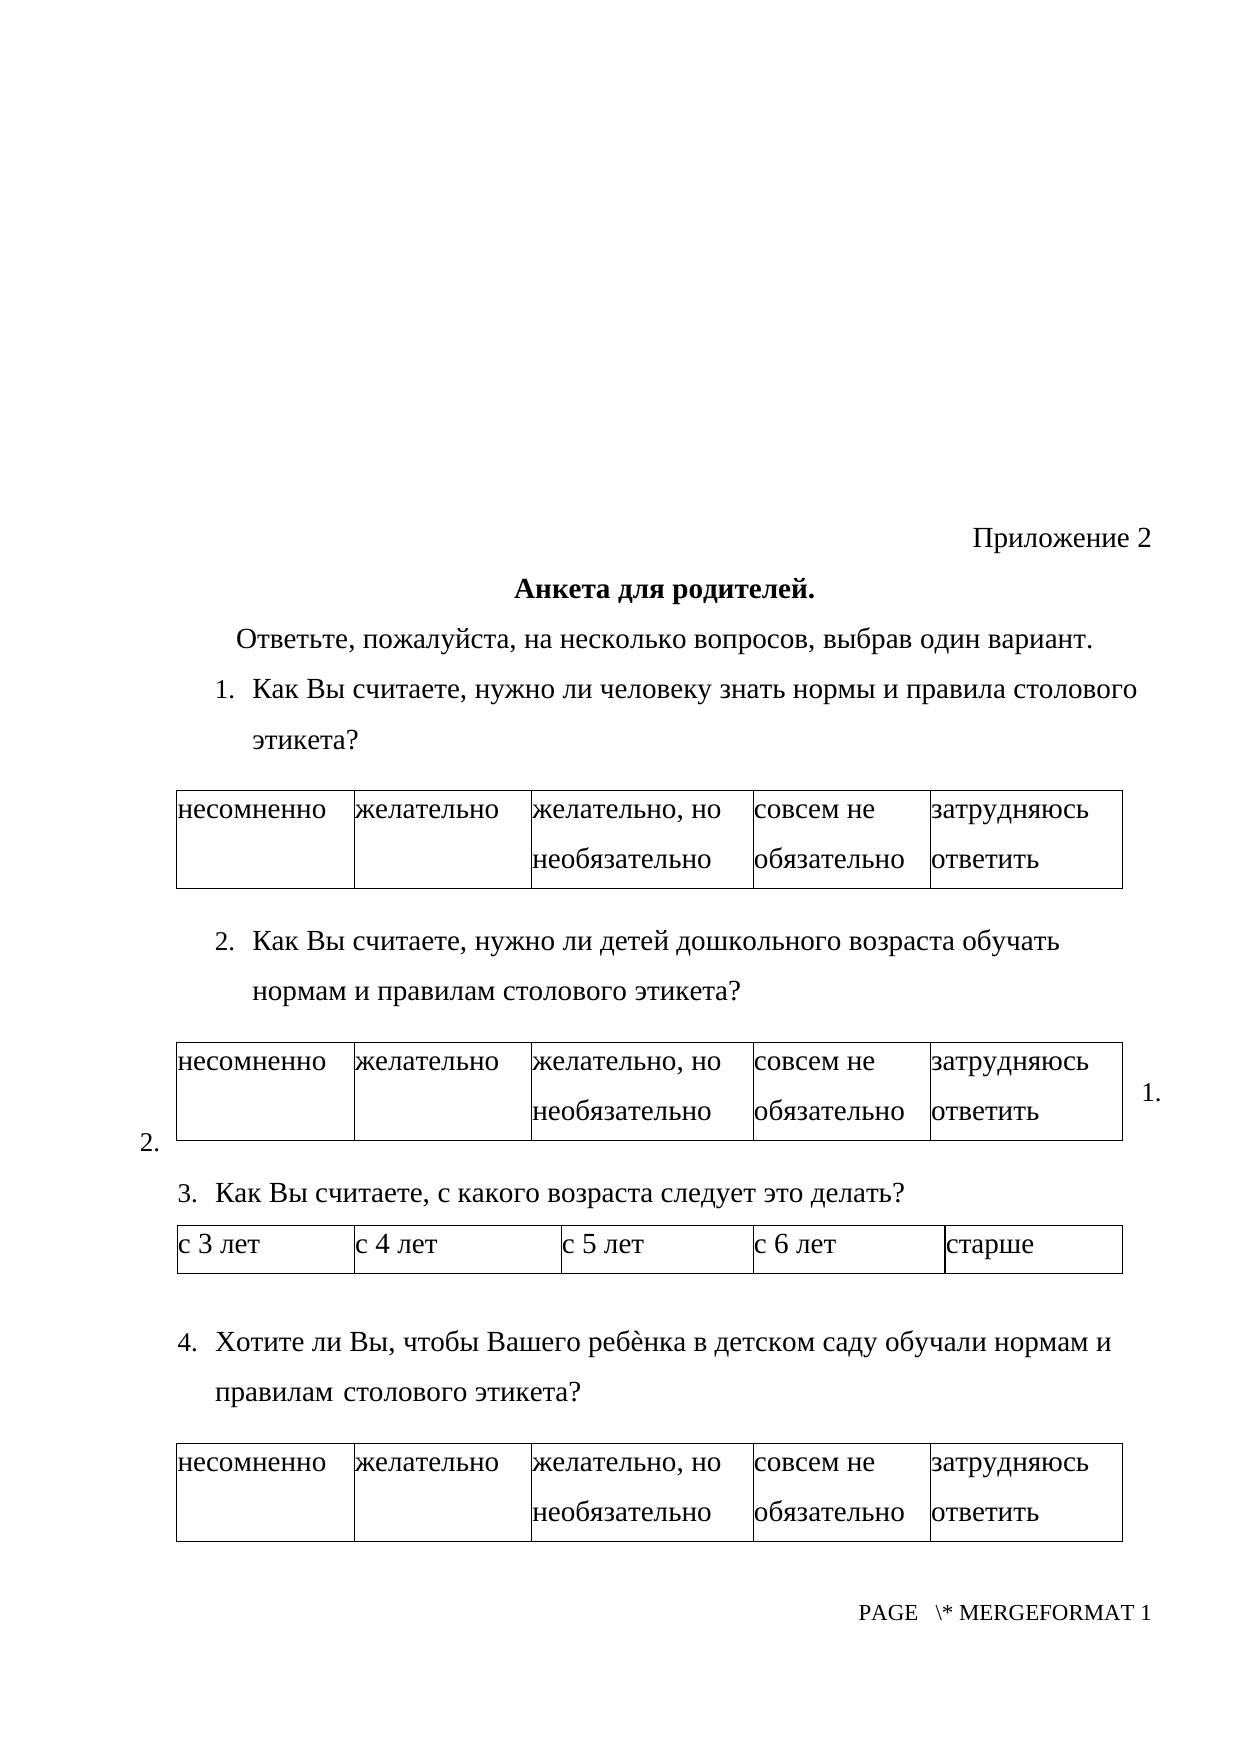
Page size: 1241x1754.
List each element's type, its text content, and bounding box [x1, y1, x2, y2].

text Анкета для родителей. [177, 571, 1152, 604]
table_header желательно [355, 1043, 531, 1140]
list Хотите ли Вы, чтобы Вашего ребѐнка в детском саду обучали нормам и правилам столового этикета? [177, 1324, 1152, 1408]
table_header совсем не обязательно [754, 1444, 930, 1541]
table_header затрудняюсь ответить [931, 1444, 1122, 1541]
table_header несомненно [177, 1043, 354, 1140]
table_header желательно [355, 1444, 531, 1541]
table_header совсем не обязательно [754, 1043, 930, 1140]
table_header желательно, но необязательно [532, 1043, 753, 1140]
table_header с 5 лет [562, 1226, 753, 1273]
table_header желательно, но необязательно [532, 791, 753, 888]
table_header с 6 лет [754, 1226, 944, 1273]
table_header затрудняюсь ответить [931, 791, 1122, 888]
table_header желательно [355, 791, 531, 888]
table_header с 4 лет [355, 1226, 561, 1273]
table_header желательно, но необязательно [532, 1444, 753, 1541]
table_header затрудняюсь ответить [931, 1043, 1122, 1140]
table_header совсем не обязательно [754, 791, 930, 888]
table_header несомненно [177, 791, 354, 888]
table_header несомненно [177, 1444, 354, 1541]
text Приложение 2 [177, 521, 1152, 554]
list Как Вы считаете, с какого возраста следует это делать? [177, 1175, 1152, 1208]
table_header с 3 лет [178, 1226, 354, 1273]
list Как Вы считаете, нужно ли человеку знать нормы и правила столового этикета? [214, 672, 1152, 755]
list Как Вы считаете, нужно ли детей дошкольного возраста обучать нормам и правилам столового этикета? [214, 923, 1152, 1007]
table_header старше [946, 1226, 1122, 1273]
text Ответьте, пожалуйста, на несколько вопросов, выбрав один вариант. [177, 621, 1152, 655]
